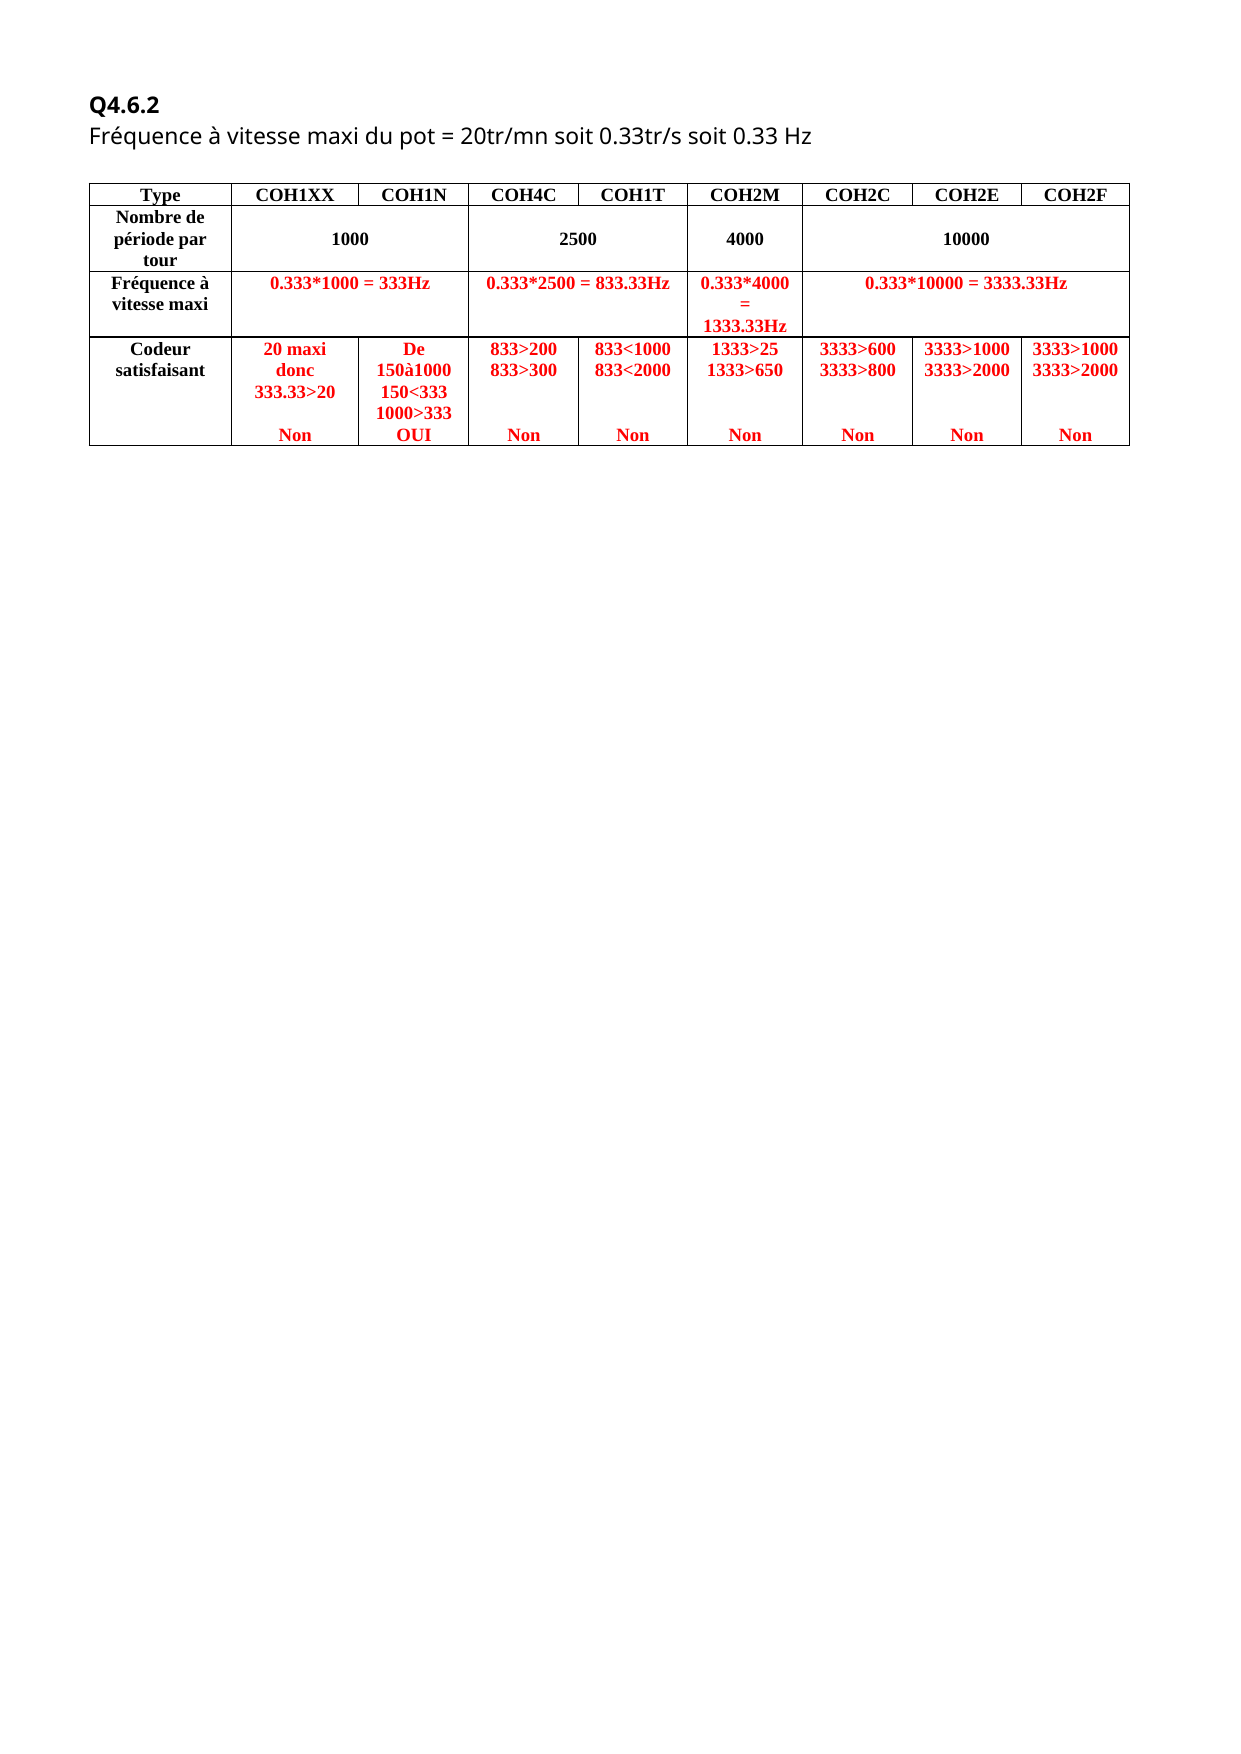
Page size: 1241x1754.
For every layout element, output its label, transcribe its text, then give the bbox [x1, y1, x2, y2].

table_cell Fréquence à vitesse maxi [90, 272, 231, 336]
table_cell Codeur satisfaisant [90, 338, 231, 445]
table_cell 4000 [688, 206, 802, 271]
text Q4.6.2 [89, 89, 1152, 120]
table_cell 1000 [232, 206, 468, 271]
table_header COH4C [469, 184, 578, 205]
table_cell 3333>600 3333>800 Non [803, 338, 912, 445]
table_header COH1T [579, 184, 687, 205]
table_cell 3333>1000 3333>2000 Non [1022, 338, 1129, 445]
text Fréquence à vitesse maxi du pot = 20tr/mn soit 0.33tr/s soit 0.33 Hz [89, 120, 1152, 151]
table_cell 833>200 833>300 Non [469, 338, 578, 445]
table_cell 20 maxi donc 333.33>20 Non [232, 338, 358, 445]
table_cell 0.333*4000 = 1333.33Hz [688, 272, 802, 336]
table_cell 2500 [469, 206, 687, 271]
table_header COH1XX [232, 184, 358, 205]
table_header Type [90, 184, 231, 205]
table_cell 0.333*2500 = 833.33Hz [469, 272, 687, 336]
table_header COH2C [803, 184, 912, 205]
table_header COH1N [359, 184, 468, 205]
table_header COH2F [1022, 184, 1129, 205]
table_cell Nombre de période par tour [90, 206, 231, 271]
table_cell 0.333*1000 = 333Hz [232, 272, 468, 336]
table_cell 0.333*10000 = 3333.33Hz [803, 272, 1129, 336]
table_cell 10000 [803, 206, 1129, 271]
table_cell 1333>25 1333>650 Non [688, 338, 802, 445]
table_cell 833<1000 833<2000 Non [579, 338, 687, 445]
table_cell 3333>1000 3333>2000 Non [913, 338, 1021, 445]
table_cell De 150à1000 150<333 1000>333 OUI [359, 338, 468, 445]
table_header COH2E [913, 184, 1021, 205]
table_header COH2M [688, 184, 802, 205]
